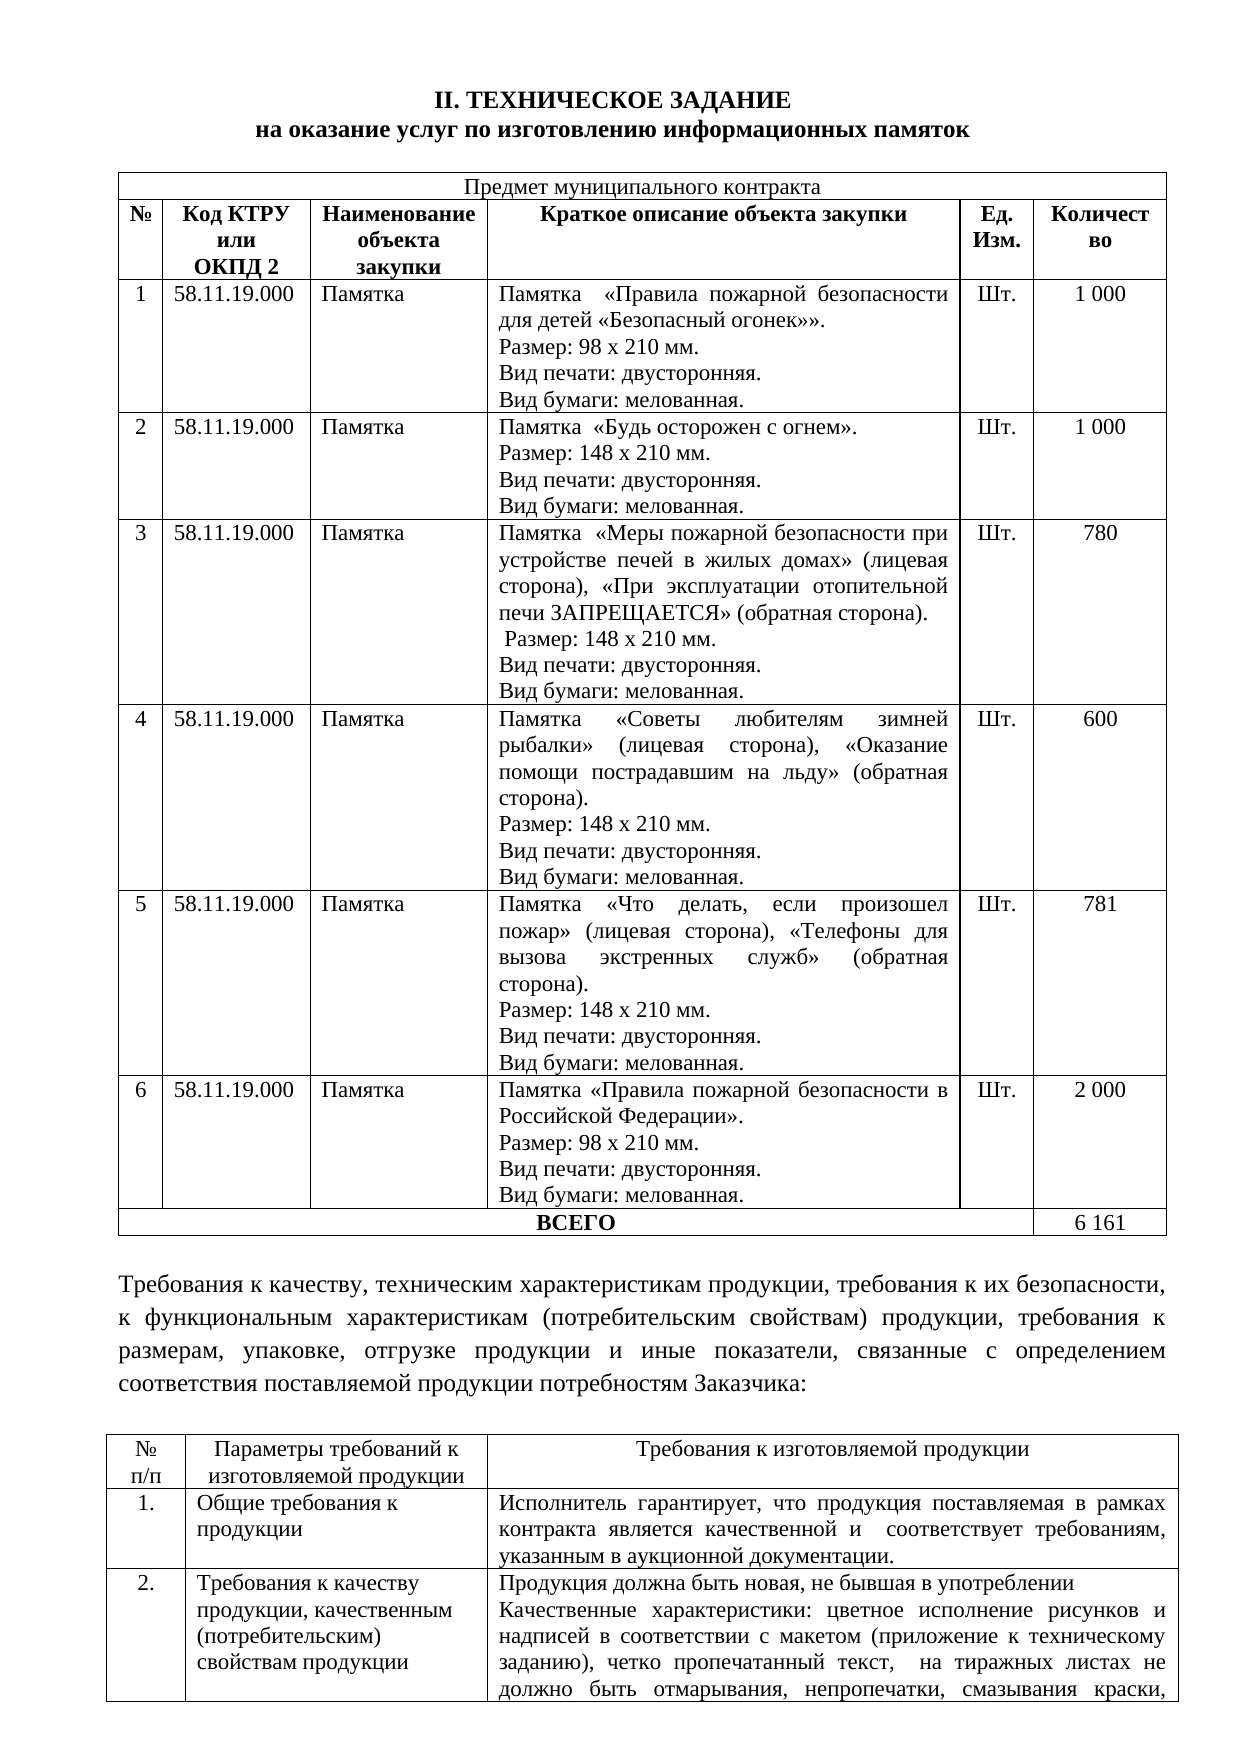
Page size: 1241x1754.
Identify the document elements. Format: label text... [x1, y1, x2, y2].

table_cell 1. [107, 1489, 185, 1568]
table_cell 6 [119, 1076, 162, 1208]
table_cell 58.11.19.000 [163, 891, 310, 1075]
table_cell 58.11.19.000 [163, 1076, 310, 1208]
table_cell 58.11.19.000 [163, 413, 310, 518]
table_cell Памятка [311, 891, 487, 1075]
table_cell Памятка «Советы любителям зимней рыбалки» (лицевая сторона), «Оказание помощи пострадавшим на льду» (обратная сторона). Размер: 148 х 210 мм. Вид печати: двусторонняя. Вид бумаги: мелованная. [488, 705, 959, 889]
table_cell 600 [1034, 705, 1166, 889]
table_cell 1 000 [1034, 280, 1166, 412]
table_cell Краткое описание объекта закупки [488, 200, 959, 279]
table_cell Шт. [961, 280, 1033, 412]
table_cell Памятка [311, 705, 487, 889]
table_header Предмет муниципального контракта [119, 173, 1166, 199]
table_cell 2. [107, 1569, 185, 1701]
text II. ТЕХНИЧЕСКОЕ ЗАДАНИЕ [29, 85, 1167, 114]
table_cell Памятка «Будь осторожен с огнем». Размер: 148 х 210 мм. Вид печати: двусторонняя. Вид бумаги: мелованная. [488, 413, 959, 518]
table_cell 781 [1034, 891, 1166, 1075]
table_cell 2 [119, 413, 162, 518]
table_cell Ед. Изм. [961, 200, 1033, 279]
table_cell 58.11.19.000 [163, 280, 310, 412]
table_cell Шт. [961, 520, 1033, 704]
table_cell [488, 1569, 1178, 1701]
table_cell 58.11.19.000 [163, 705, 310, 889]
table_cell Памятка [311, 413, 487, 518]
table_cell Памятка «Меры пожарной безопасности при устройстве печей в жилых домах» (лицевая сторона), «При эксплуатации отопительной печи ЗАПРЕЩАЕТСЯ» (обратная сторона). Размер: 148 х 210 мм. Вид печати: двусторонняя. Вид бумаги: мелованная. [488, 520, 959, 704]
table_cell Шт. [961, 891, 1033, 1075]
table_cell 780 [1034, 520, 1166, 704]
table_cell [186, 1569, 487, 1701]
table_header Параметры требований к изготовляемой продукции [186, 1435, 487, 1488]
table_cell Памятка «Правила пожарной безопасности для детей «Безопасный огонек»». Размер: 98 х 210 мм. Вид печати: двусторонняя. Вид бумаги: мелованная. [488, 280, 959, 412]
table_cell № [119, 200, 162, 279]
table_cell Исполнитель гарантирует, что продукция поставляемая в рамках контракта является качественной и соответствует требованиям, указанным в аукционной документации. [488, 1489, 1178, 1568]
table_cell Памятка «Что делать, если произошел пожар» (лицевая сторона), «Телефоны для вызова экстренных служб» (обратная сторона). Размер: 148 х 210 мм. Вид печати: двусторонняя. Вид бумаги: мелованная. [488, 891, 959, 1075]
table_cell 5 [119, 891, 162, 1075]
table_cell Наименование объекта закупки [311, 200, 487, 279]
table_cell 3 [119, 520, 162, 704]
table_cell Памятка «Правила пожарной безопасности в Российской Федерации». Размер: 98 х 210 мм. Вид печати: двусторонняя. Вид бумаги: мелованная. [488, 1076, 959, 1208]
table_cell 1 000 [1034, 413, 1166, 518]
table_cell 4 [119, 705, 162, 889]
table_header Требования к изготовляемой продукции [488, 1435, 1178, 1488]
table_cell 2 000 [1034, 1076, 1166, 1208]
table_cell Шт. [961, 1076, 1033, 1208]
table_cell Памятка [311, 280, 487, 412]
table_cell 1 [119, 280, 162, 412]
table_cell Шт. [961, 705, 1033, 889]
table_cell ВСЕГО [119, 1209, 1033, 1235]
table_cell Памятка [311, 520, 487, 704]
table_cell Шт. [961, 413, 1033, 518]
table_cell Общие требования к продукции [186, 1489, 487, 1568]
table_header № п/п [107, 1435, 185, 1488]
table_cell Памятка [311, 1076, 487, 1208]
table_cell Код КТРУ или ОКПД 2 [163, 200, 310, 279]
table_cell Количество [1034, 200, 1166, 279]
text на оказание услуг по изготовлению информационных памяток [29, 114, 1167, 143]
text Требования к качеству, техническим характеристикам продукции, требования к их безопасности, к функциональным характеристикам (потребительским свойствам) продукции, требования к размерам, упаковке, отгрузке продукции и иные показатели, связанные с определением соответствия поставляемой продукции потребностям Заказчика: [118, 1269, 1167, 1397]
table_cell 6 161 [1034, 1209, 1166, 1235]
table_cell 58.11.19.000 [163, 520, 310, 704]
